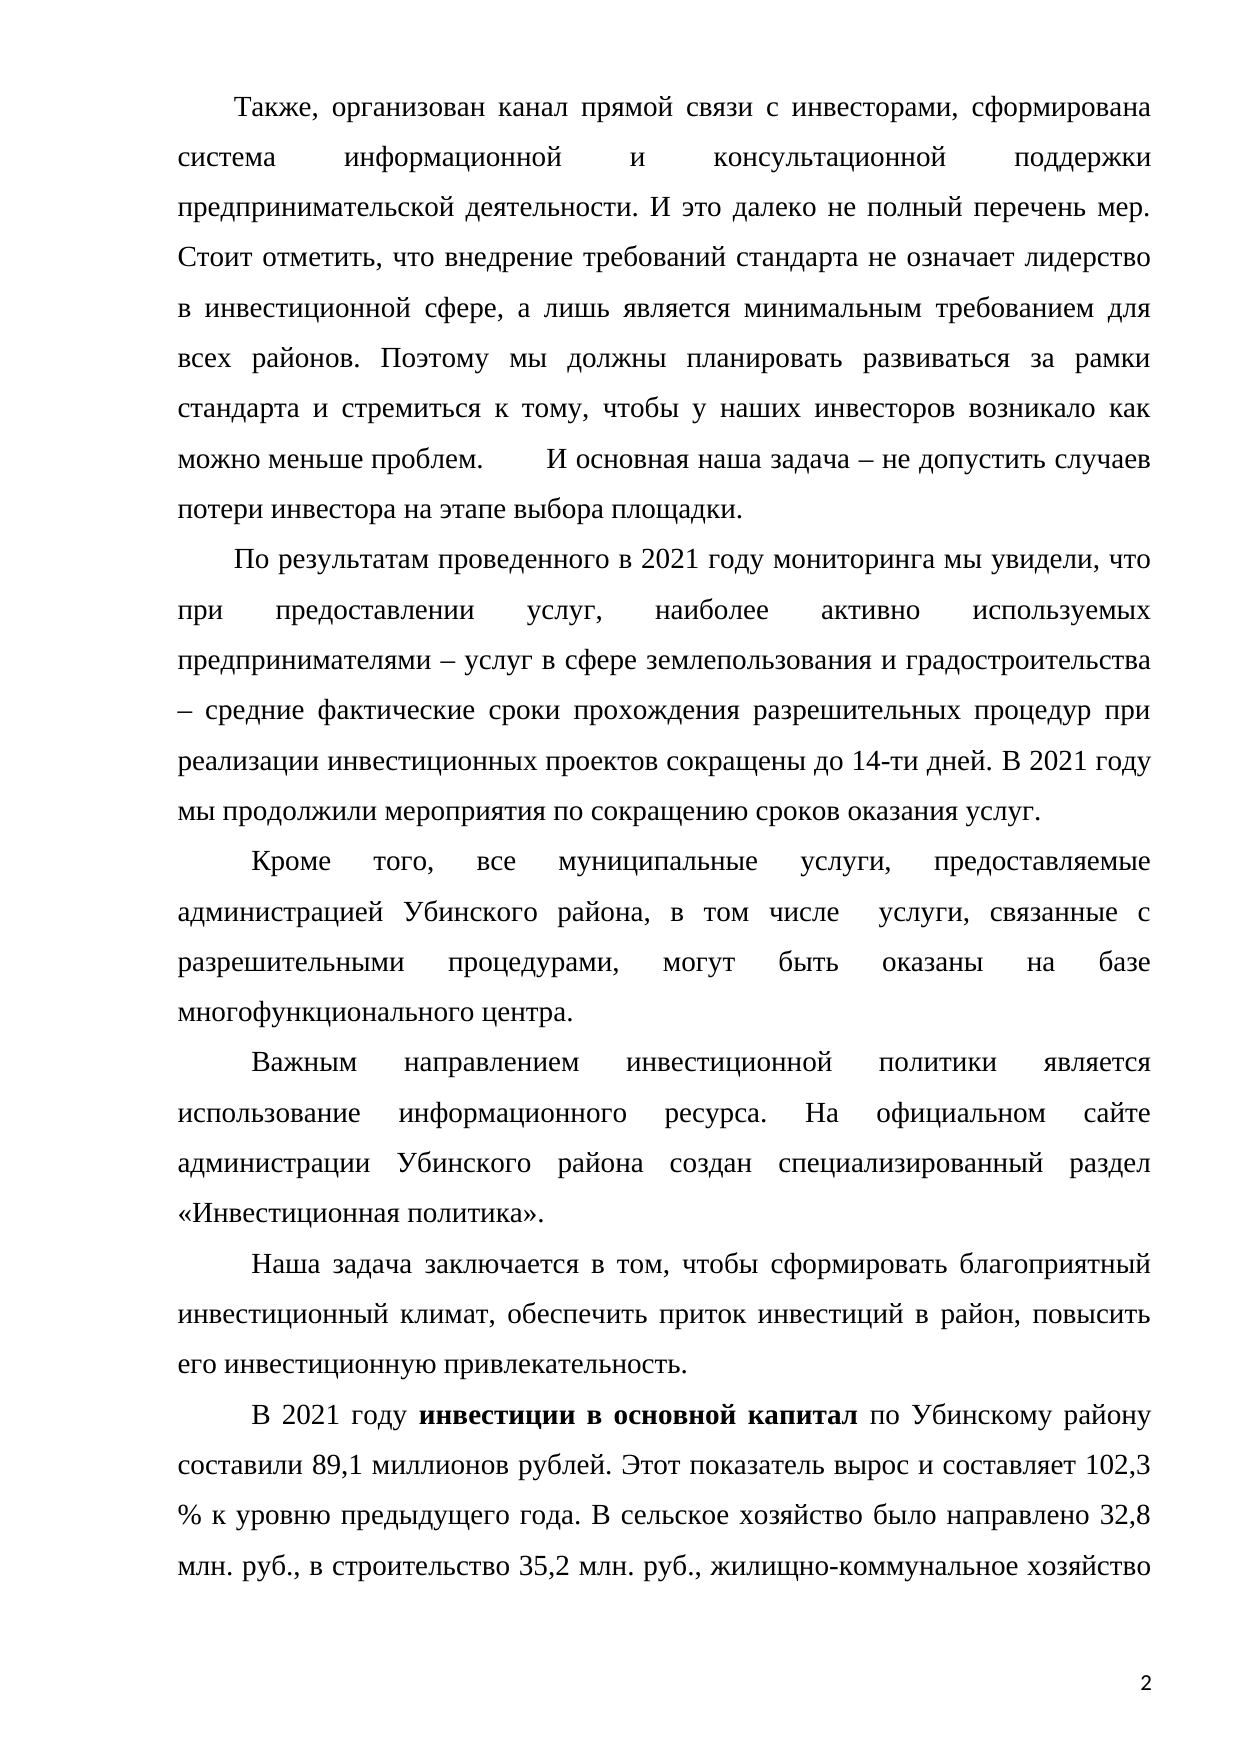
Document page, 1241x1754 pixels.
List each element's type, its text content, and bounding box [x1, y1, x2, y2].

text Наша задача заключается в том, чтобы сформировать благоприятный инвестиционный климат, обеспечить приток инвестиций в район, повысить его инвестиционную привлекательность. [177, 1246, 1152, 1380]
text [177, 1397, 1152, 1581]
text Важным направлением инвестиционной политики является использование информационного ресурса. На официальном сайте администрации Убинского района создан специализированный раздел «Инвестиционная политика». [177, 1044, 1152, 1229]
text Также, организован канал прямой связи с инвесторами, сформирована система информационной и консультационной поддержки предпринимательской деятельности. И это далеко не полный перечень мер. Стоит отметить, что внедрение требований стандарта не означает лидерство в инвестиционной сфере, а лишь является минимальным требованием для всех районов. Поэтому мы должны планировать развиваться за рамки стандарта и стремиться к тому, чтобы у наших инвесторов возникало как можно меньше проблем. И основная наша задача – не допустить случаев потери инвестора на этапе выбора площадки. [177, 89, 1152, 525]
text Кроме того, все муниципальные услуги, предоставляемые администрацией Убинского района, в том числе услуги, связанные с разрешительными процедурами, могут быть оказаны на базе многофункционального центра. [177, 843, 1152, 1028]
text По результатам проведенного в 2021 году мониторинга мы увидели, что при предоставлении услуг, наиболее активно используемых предпринимателями – услуг в сфере землепользования и градостроительства – средние фактические сроки прохождения разрешительных процедур при реализации инвестиционных проектов сокращены до 14-ти дней. В 2021 году мы продолжили мероприятия по сокращению сроков оказания услуг. [177, 541, 1152, 827]
